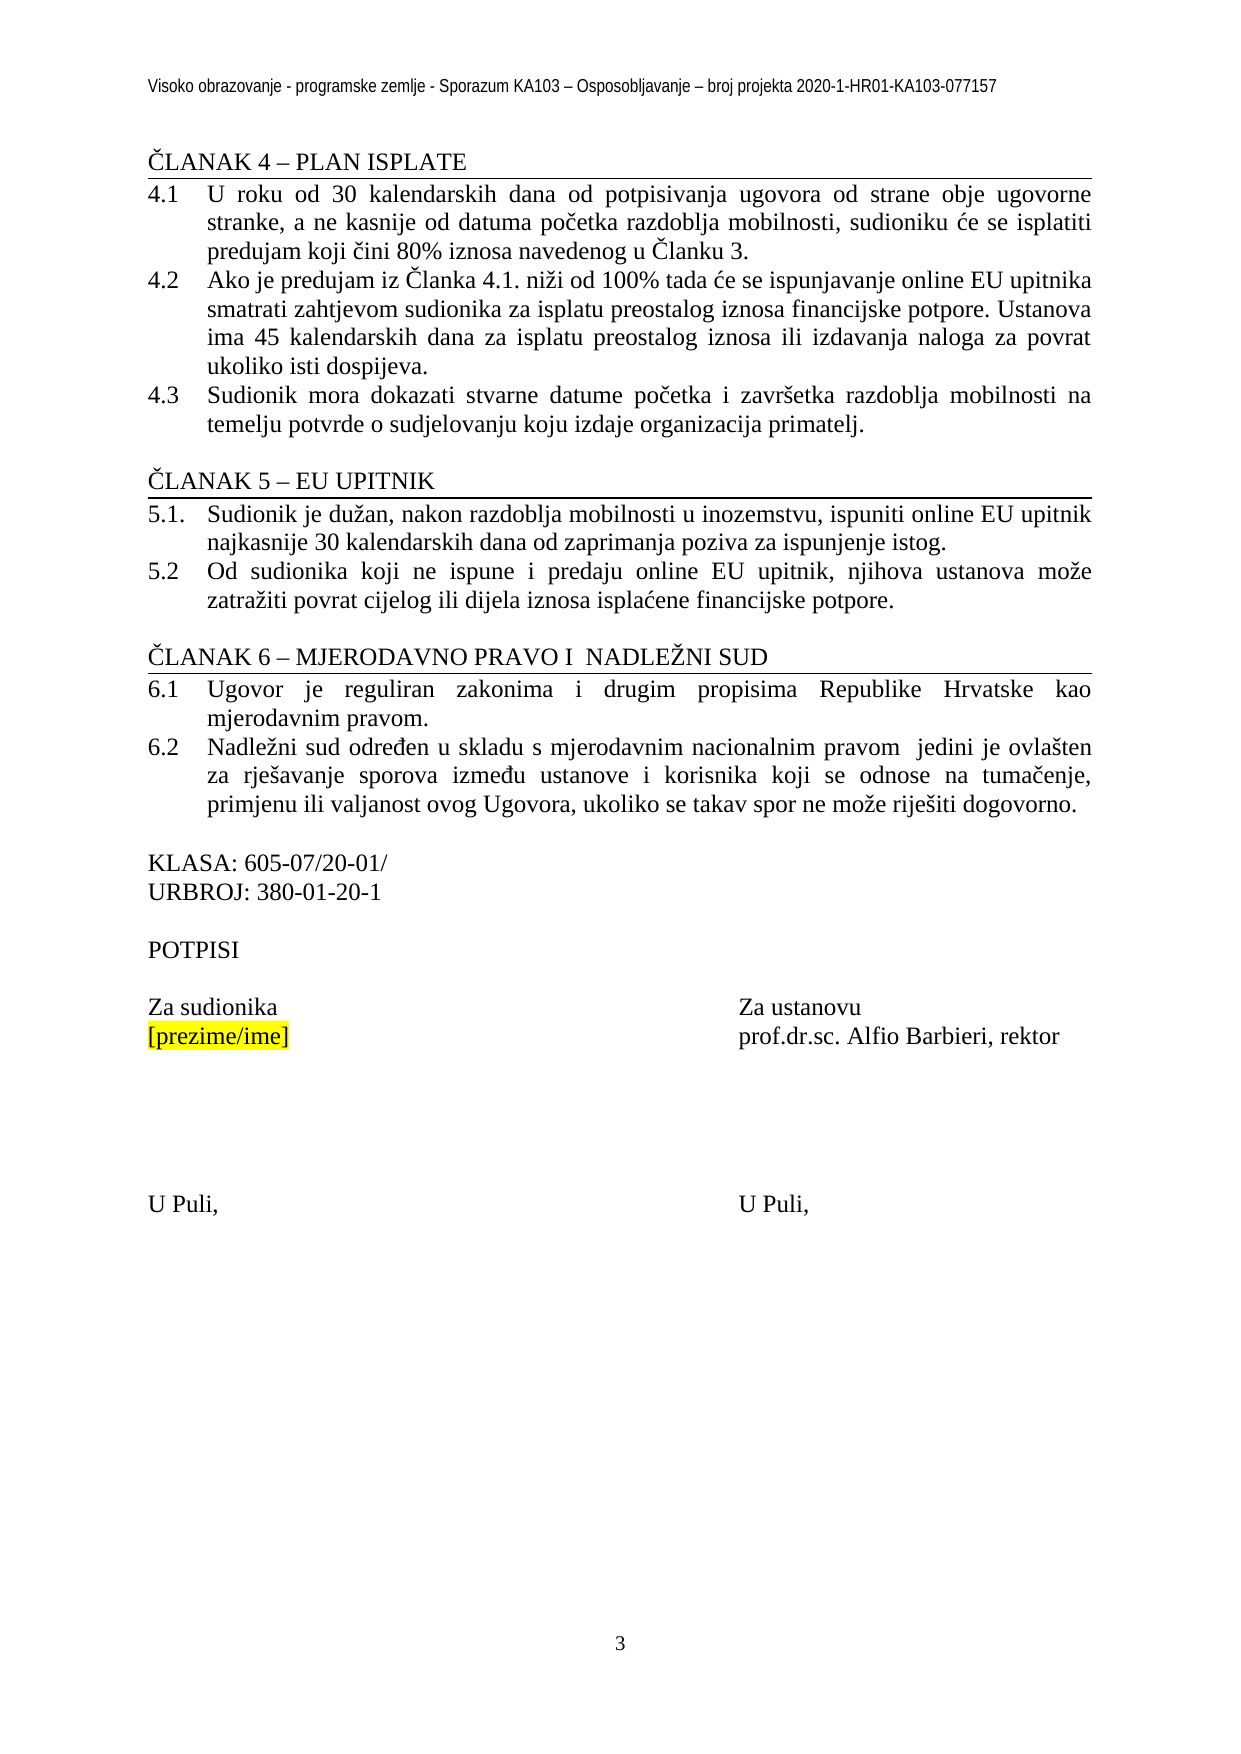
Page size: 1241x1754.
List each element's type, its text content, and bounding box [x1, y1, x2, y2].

text 4.3 Sudionik mora dokazati stvarne datume početka i završetka razdoblja mobilnosti na temelju potvrde o sudjelovanju koju izdaje organizacija primatelj. [148, 380, 1092, 437]
text 4.2 Ako je predujam iz Članka 4.1. niži od 100% tada će se ispunjavanje online EU upitnika smatrati zahtjevom sudionika za isplatu preostalog iznosa financijske potpore. Ustanova ima 45 kalendarskih dana za isplatu preostalog iznosa ili izdavanja naloga za povrat ukoliko isti dospijeva. [148, 265, 1092, 380]
text U Puli, U Puli, [148, 1189, 1092, 1218]
text KLASA: 605-07/20-01/ URBROJ: 380-01-20-1 [148, 848, 1092, 906]
text 5.2 Od sudionika koji ne ispune i predaju online EU upitnik, njihova ustanova može zatražiti povrat cijelog ili dijela iznosa isplaćene financijske potpore. [148, 556, 1092, 614]
text [prezime/ime] prof.dr.sc. Alfio Barbieri, rektor [289, 1021, 1092, 1050]
text Za sudionika Za ustanovu [148, 992, 1092, 1021]
text ČLANAK 5 – EU UPITNIK [148, 466, 1092, 497]
text 5.1. Sudionik je dužan, nakon razdoblja mobilnosti u inozemstvu, ispuniti online EU upitnik najkasnije 30 kalendarskih dana od zaprimanja poziva za ispunjenje istog. [148, 499, 1092, 556]
text 6.2 Nadležni sud određen u skladu s mjerodavnim nacionalnim pravom jedini je ovlašten za rješavanje sporova između ustanove i korisnika koji se odnose na tumačenje, primjenu ili valjanost ovog Ugovora, ukoliko se takav spor ne može riješiti dogovorno. [148, 732, 1092, 818]
text 6.1 Ugovor je reguliran zakonima i drugim propisima Republike Hrvatske kao mjerodavnim pravom. [148, 674, 1092, 732]
text 4.1 U roku od 30 kalendarskih dana od potpisivanja ugovora od strane obje ugovorne stranke, a ne kasnije od datuma početka razdoblja mobilnosti, sudioniku će se isplatiti predujam koji čini 80% iznosa navedenog u Članku 3. [148, 179, 1092, 265]
text ČLANAK 6 – MJERODAVNO PRAVO I NADLEŽNI SUD [148, 642, 1092, 673]
text ČLANAK 4 – PLAN ISPLATE [148, 147, 1092, 178]
text POTPISI [148, 935, 1092, 963]
